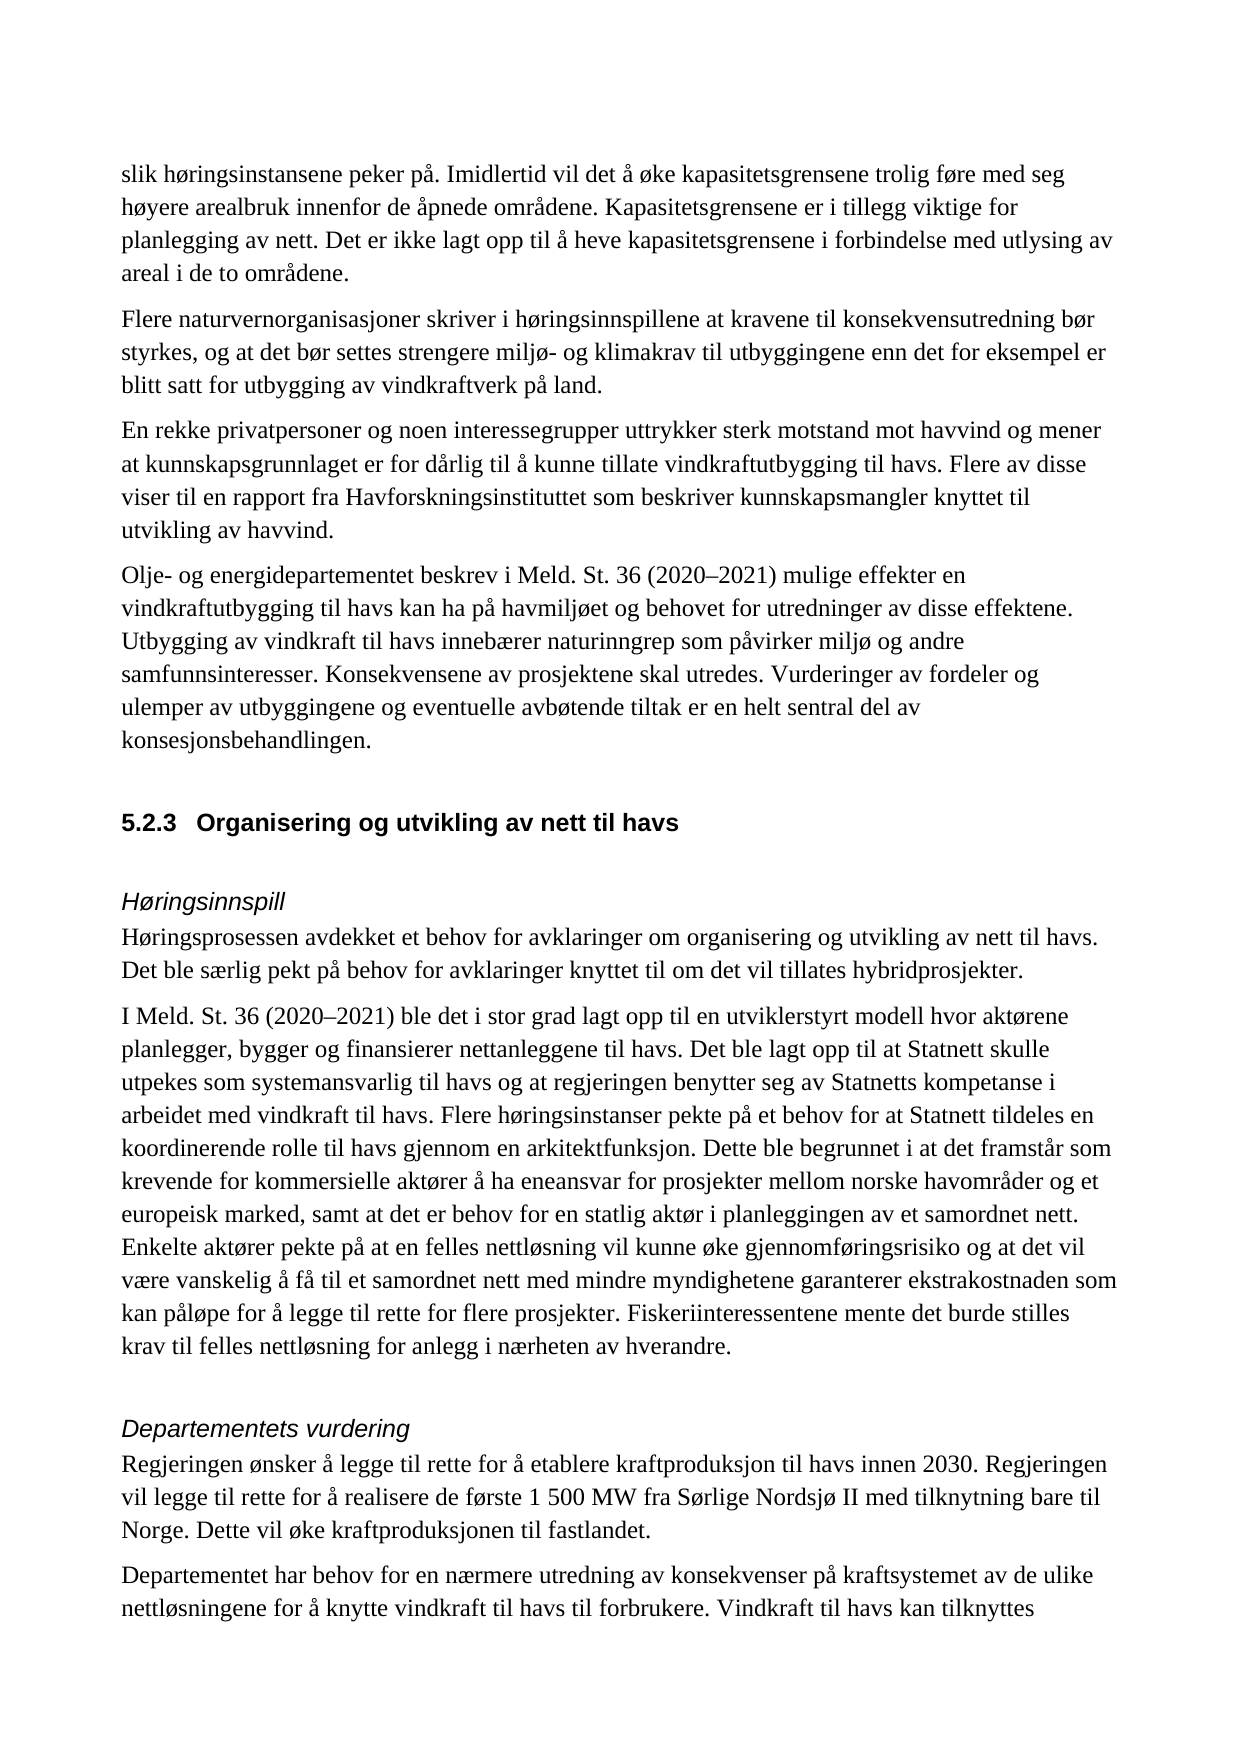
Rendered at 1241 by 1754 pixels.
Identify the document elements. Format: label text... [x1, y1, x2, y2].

text Flere naturvernorganisasjoner skriver i høringsinnspillene at kravene til konsekvensutredning bør styrkes, og at det bør settes strengere miljø- og klimakrav til utbyggingene enn det for eksempel er blitt satt for utbygging av vindkraftverk på land. [121, 304, 1119, 399]
text Regjeringen ønsker å legge til rette for å etablere kraftproduksjon til havs innen 2030. Regjeringen vil legge til rette for å realisere de første 1 500 MW fra Sørlige Nordsjø II med tilknytning bare til Norge. Dette vil øke kraftproduksjonen til fastlandet. [121, 1449, 1119, 1544]
text Departementets vurdering [121, 1414, 1119, 1443]
text I Meld. St. 36 (2020–2021) ble det i stor grad lagt opp til en utviklerstyrt modell hvor aktørene planlegger, bygger og finansierer nettanleggene til havs. Det ble lagt opp til at Statnett skulle utpekes som systemansvarlig til havs og at regjeringen benytter seg av Statnetts kompetanse i arbeidet med vindkraft til havs. Flere høringsinstanser pekte på et behov for at Statnett tildeles en koordinerende rolle til havs gjennom en arkitektfunksjon. Dette ble begrunnet i at det framstår som krevende for kommersielle aktører å ha eneansvar for prosjekter mellom norske havområder og et europeisk marked, samt at det er behov for en statlig aktør i planleggingen av et samordnet nett. Enkelte aktører pekte på at en felles nettløsning vil kunne øke gjennomføringsrisiko og at det vil være vanskelig å få til et samordnet nett med mindre myndighetene garanterer ekstrakostnaden som kan påløpe for å legge til rette for flere prosjekter. Fiskeriinteressentene mente det burde stilles krav til felles nettløsning for anlegg i nærheten av hverandre. [121, 1001, 1119, 1360]
text Høringsinnspill [121, 887, 1119, 916]
text Høringsprosessen avdekket et behov for avklaringer om organisering og utvikling av nett til havs. Det ble særlig pekt på behov for avklaringer knyttet til om det vil tillates hybridprosjekter. [121, 922, 1119, 984]
text En rekke privatpersoner og noen interessegrupper uttrykker sterk motstand mot havvind og mener at kunnskapsgrunnlaget er for dårlig til å kunne tillate vindkraftutbygging til havs. Flere av disse viser til en rapport fra Havforskningsinstituttet som beskriver kunnskapsmangler knyttet til utvikling av havvind. [121, 416, 1119, 543]
text Olje- og energidepartementet beskrev i Meld. St. 36 (2020–2021) mulige effekter en vindkraftutbygging til havs kan ha på havmiljøet og behovet for utredninger av disse effektene. Utbygging av vindkraft til havs innebærer naturinngrep som påvirker miljø og andre samfunnsinteresser. Konsekvensene av prosjektene skal utredes. Vurderinger av fordeler og ulemper av utbyggingene og eventuelle avbøtende tiltak er en helt sentral del av konsesjonsbehandlingen. [121, 560, 1119, 754]
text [121, 159, 1119, 287]
subtitle Organisering og utvikling av nett til havs [121, 808, 1119, 837]
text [121, 1561, 1119, 1622]
